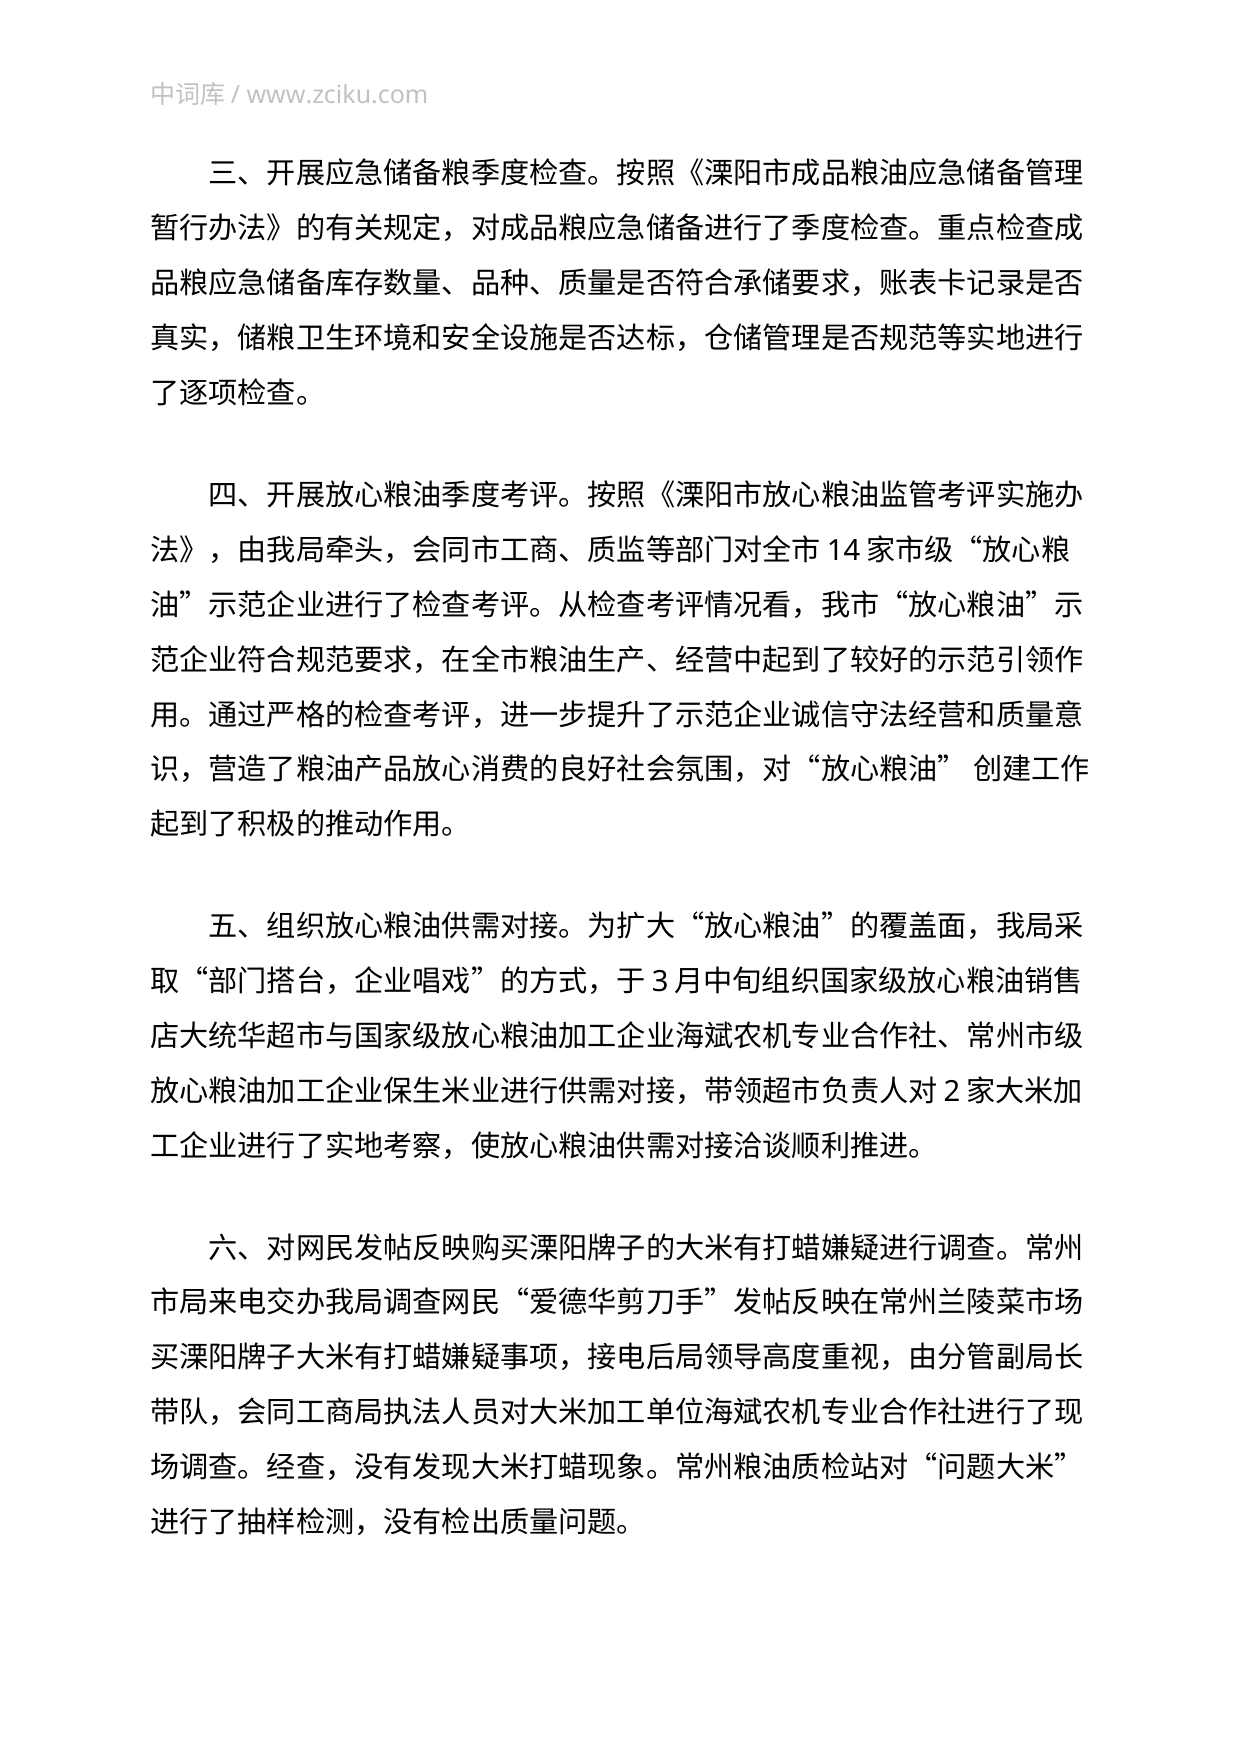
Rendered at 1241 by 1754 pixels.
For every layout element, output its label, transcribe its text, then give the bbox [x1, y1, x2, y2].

text 三、开展应急储备粮季度检查。按照《溧阳市成品粮油应急储备管理暂行办法》的有关规定，对成品粮应急储备进行了季度检查。重点检查成品粮应急储备库存数量、品种、质量是否符合承储要求，账表卡记录是否真实，储粮卫生环境和安全设施是否达标，仓储管理是否规范等实地进行了逐项检查。 [150, 150, 1090, 412]
text 五、组织放心粮油供需对接。为扩大“放心粮油”的覆盖面，我局采取“部门搭台，企业唱戏”的方式，于3月中旬组织国家级放心粮油销售店大统华超市与国家级放心粮油加工企业海斌农机专业合作社、常州市级放心粮油加工企业保生米业进行供需对接，带领超市负责人对2家大米加工企业进行了实地考察，使放心粮油供需对接洽谈顺利推进。 [150, 903, 1090, 1165]
text 四、开展放心粮油季度考评。按照《溧阳市放心粮油监管考评实施办法》，由我局牵头，会同市工商、质监等部门对全市14家市级“放心粮油”示范企业进行了检查考评。从检查考评情况看，我市“放心粮油”示范企业符合规范要求，在全市粮油生产、经营中起到了较好的示范引领作用。通过严格的检查考评，进一步提升了示范企业诚信守法经营和质量意识，营造了粮油产品放心消费的良好社会氛围，对“放心粮油” 创建工作起到了积极的推动作用。 [150, 471, 1090, 843]
text 六、对网民发帖反映购买溧阳牌子的大米有打蜡嫌疑进行调查。常州市局来电交办我局调查网民“爱德华剪刀手”发帖反映在常州兰陵菜市场买溧阳牌子大米有打蜡嫌疑事项，接电后局领导高度重视，由分管副局长带队，会同工商局执法人员对大米加工单位海斌农机专业合作社进行了现场调查。经查，没有发现大米打蜡现象。常州粮油质检站对“问题大米”进行了抽样检测，没有检出质量问题。 [150, 1224, 1090, 1541]
